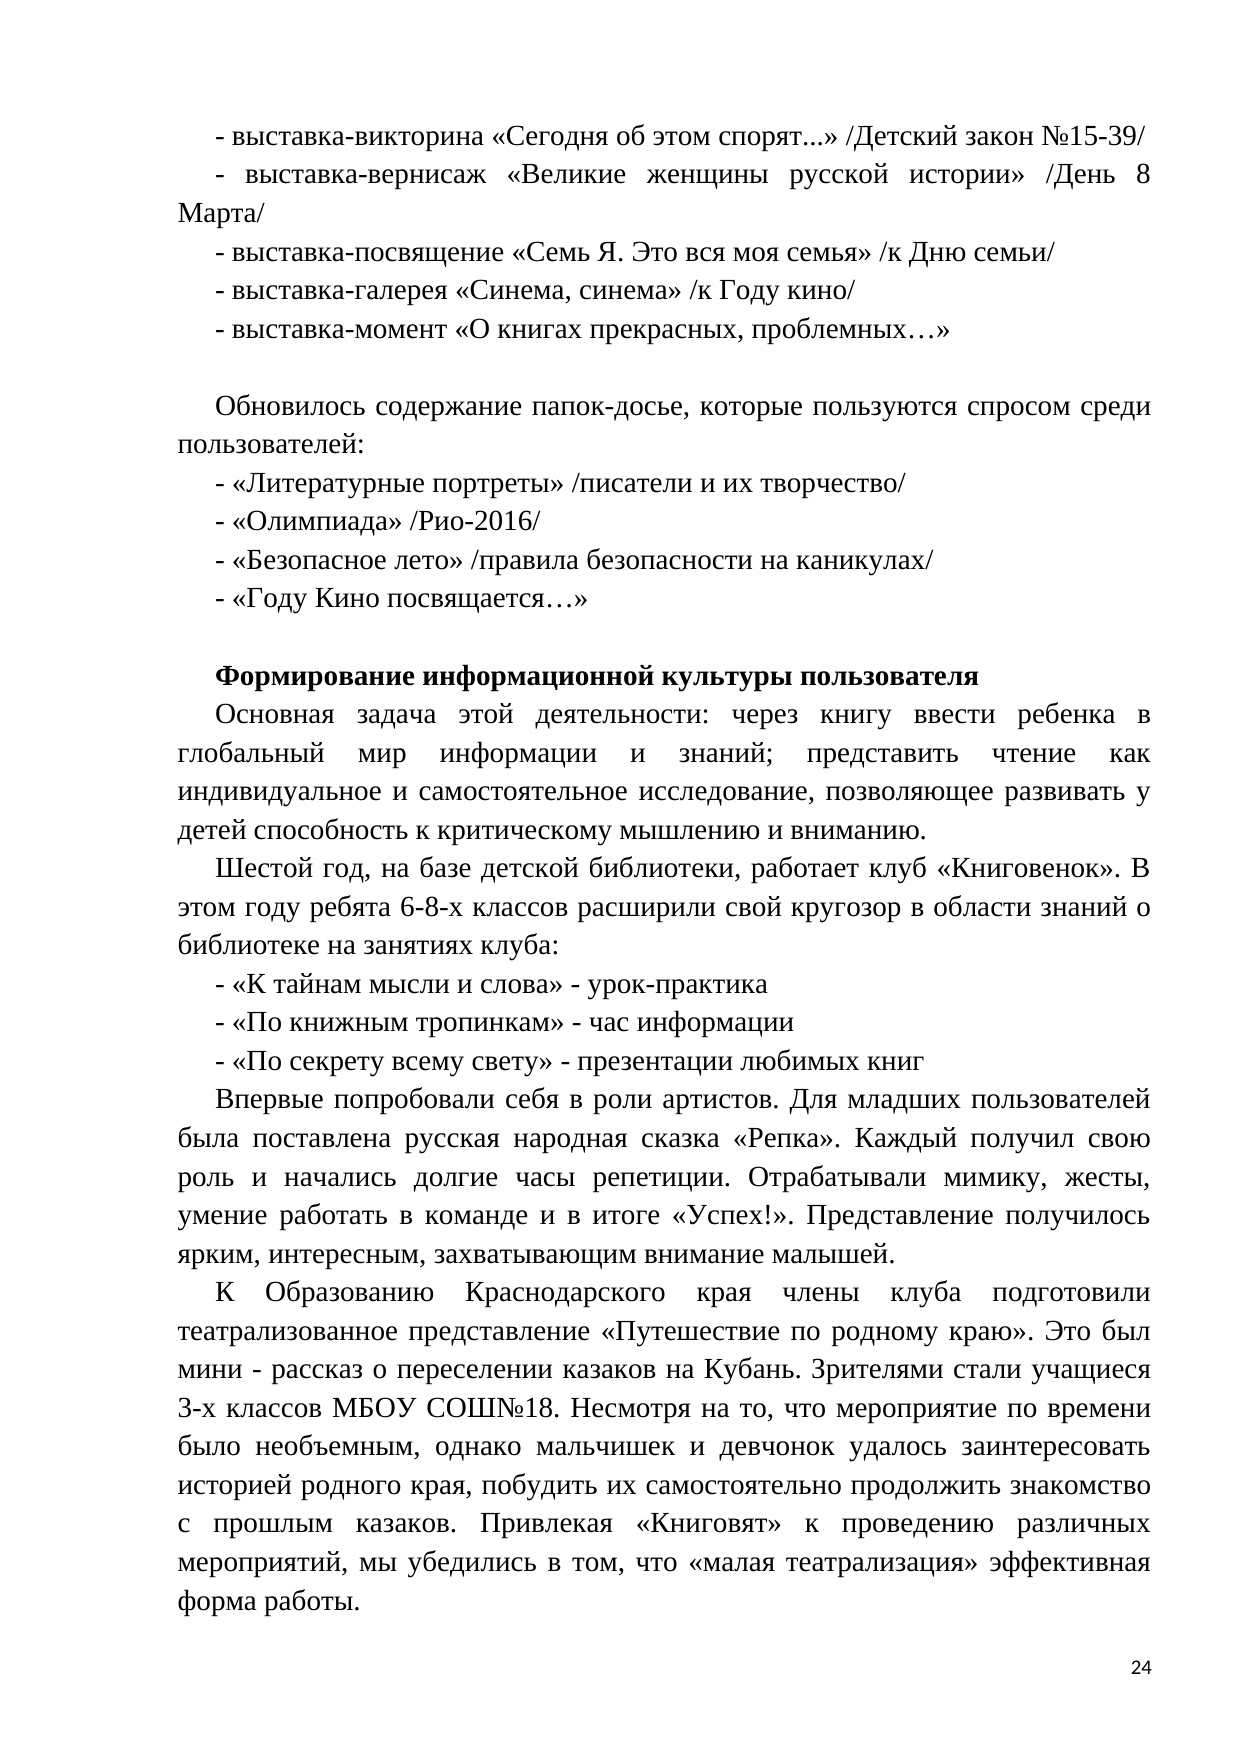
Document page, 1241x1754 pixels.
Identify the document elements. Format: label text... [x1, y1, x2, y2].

list - «Году Кино посвящается…» [177, 581, 1152, 614]
list Формирование информационной культуры пользователя [177, 658, 1152, 691]
list - «По книжным тропинкам» - час информации [177, 1004, 1152, 1038]
list - «К тайнам мысли и слова» - урок-практика [177, 966, 1152, 999]
list Основная задача этой деятельности: через книгу ввести ребенка в глобальный мир информации и знаний; представить чтение как индивидуальное и самостоятельное исследование, позволяющее развивать у детей способность к критическому мышлению и вниманию. [177, 696, 1152, 845]
list - выставка-галерея «Синема, синема» /к Году кино/ [177, 272, 1152, 306]
list - «По секрету всему свету» - презентации любимых книг [177, 1043, 1152, 1077]
list Обновилось содержание папок-досье, которые пользуются спросом среди пользователей: [177, 388, 1152, 460]
list К Образованию Краснодарского края члены клуба подготовили театрализованное представление «Путешествие по родному краю». Это был мини - рассказ о переселении казаков на Кубань. Зрителями стали учащиеся 3-х классов МБОУ СОШ№18. Несмотря на то, что мероприятие по времени было необъемным, однако мальчишек и девчонок удалось заинтересовать историей родного края, побудить их самостоятельно продолжить знакомство с прошлым казаков. Привлекая «Книговят» к проведению различных мероприятий, мы убедились в том, что «малая театрализация» эффективная форма работы. [177, 1274, 1152, 1616]
list - «Безопасное лето» /правила безопасности на каникулах/ [177, 542, 1152, 576]
list - выставка-вернисаж «Великие женщины русской истории» /День 8 Марта/ [177, 157, 1152, 229]
list - выставка-викторина «Сегодня об этом спорят...» /Детский закон №15-39/ [177, 118, 1152, 152]
list - выставка-посвящение «Семь Я. Это вся моя семья» /к Дню семьи/ [177, 234, 1152, 267]
list Впервые попробовали себя в роли артистов. Для младших пользователей была поставлена русская народная сказка «Репка». Каждый получил свою роль и начались долгие часы репетиции. Отрабатывали мимику, жесты, умение работать в команде и в итоге «Успех!». Представление получилось ярким, интересным, захватывающим внимание малышей. [177, 1082, 1152, 1269]
list - выставка-момент «О книгах прекрасных, проблемных…» [177, 311, 1152, 344]
list - «Олимпиада» /Рио-2016/ [177, 503, 1152, 537]
list - «Литературные портреты» /писатели и их творчество/ [177, 465, 1152, 498]
list Шестой год, на базе детской библиотеки, работает клуб «Книговенок». В этом году ребята 6-8-х классов расширили свой кругозор в области знаний о библиотеке на занятиях клуба: [177, 850, 1152, 961]
